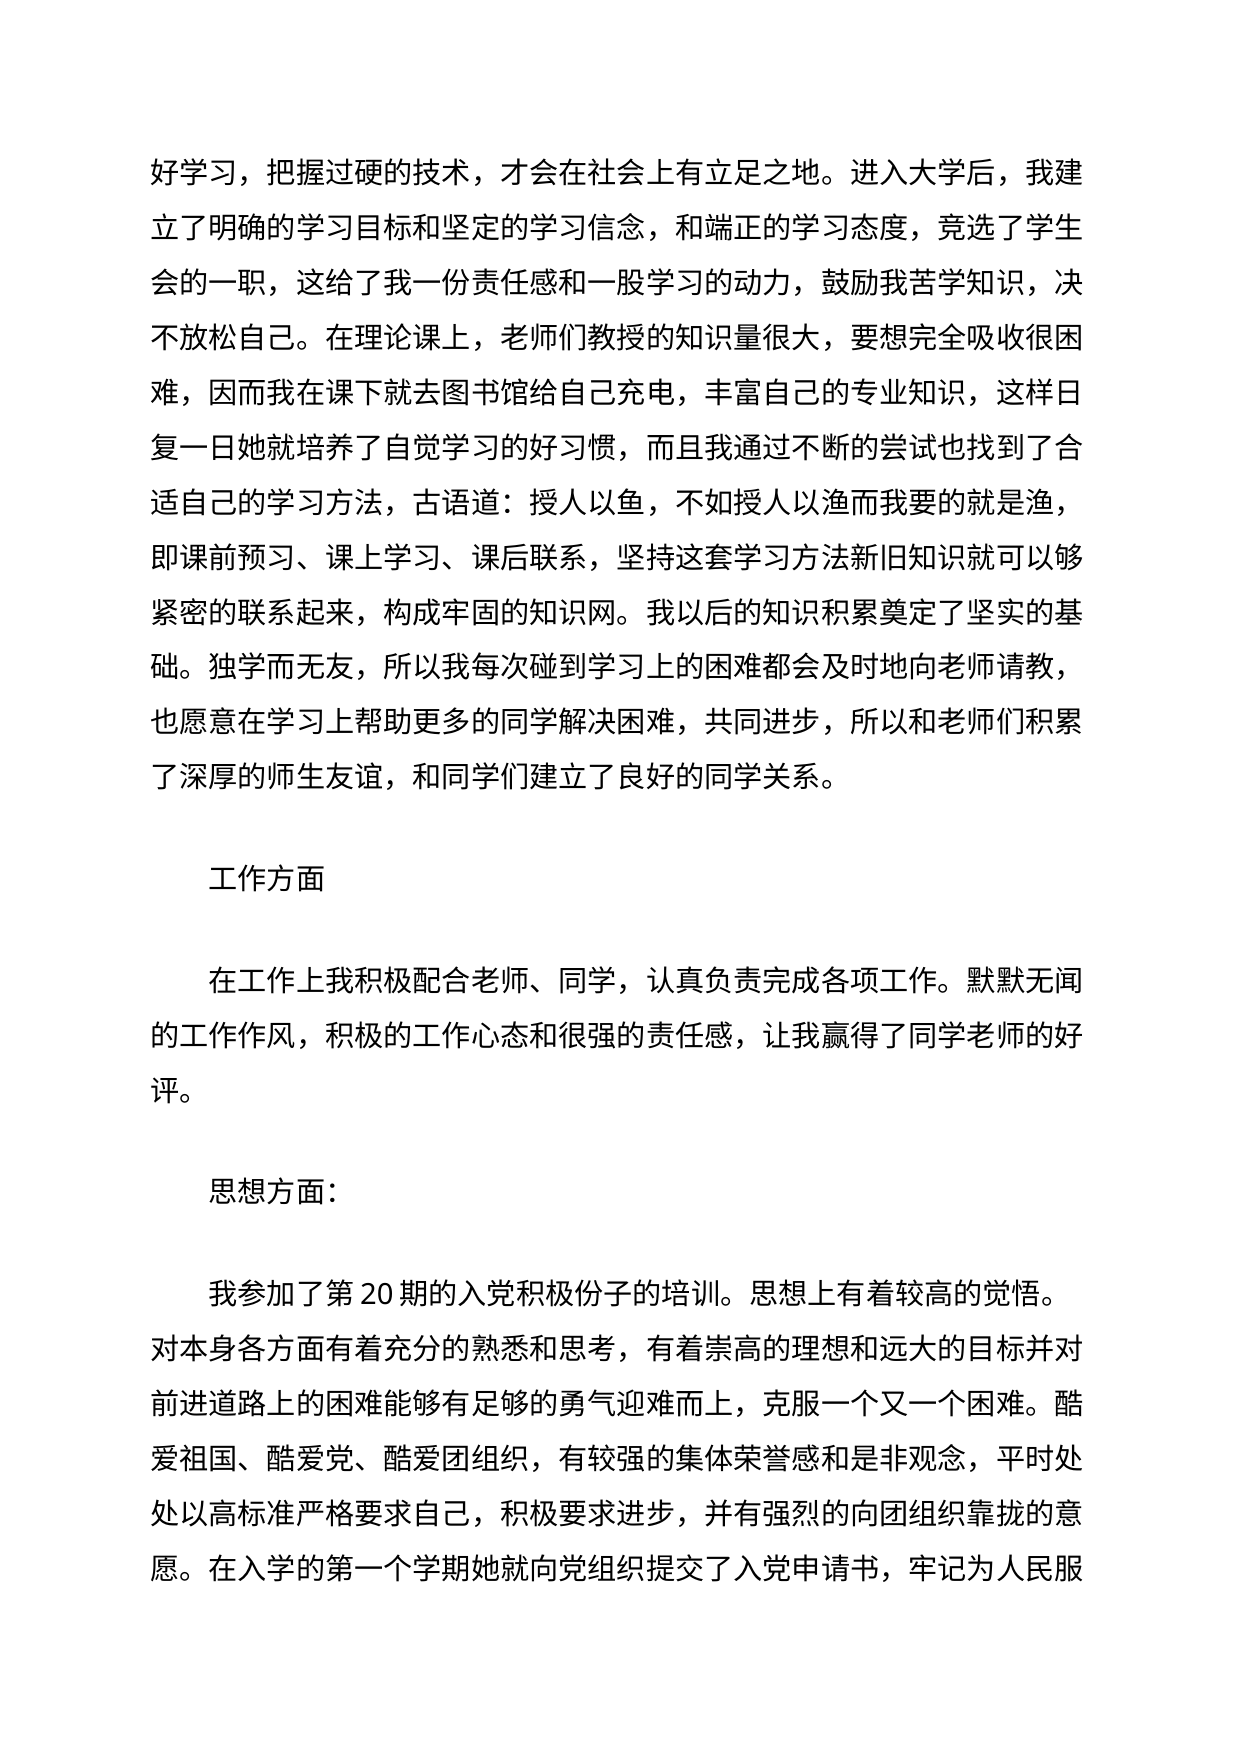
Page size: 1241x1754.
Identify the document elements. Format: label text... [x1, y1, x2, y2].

text 思想方面： [150, 1169, 1090, 1211]
text 在工作上我积极配合老师、同学，认真负责完成各项工作。默默无闻的工作作风，积极的工作心态和很强的责任感，让我赢得了同学老师的好评。 [150, 957, 1090, 1109]
text 工作方面 [150, 856, 1090, 898]
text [150, 1271, 1090, 1588]
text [150, 150, 1090, 796]
